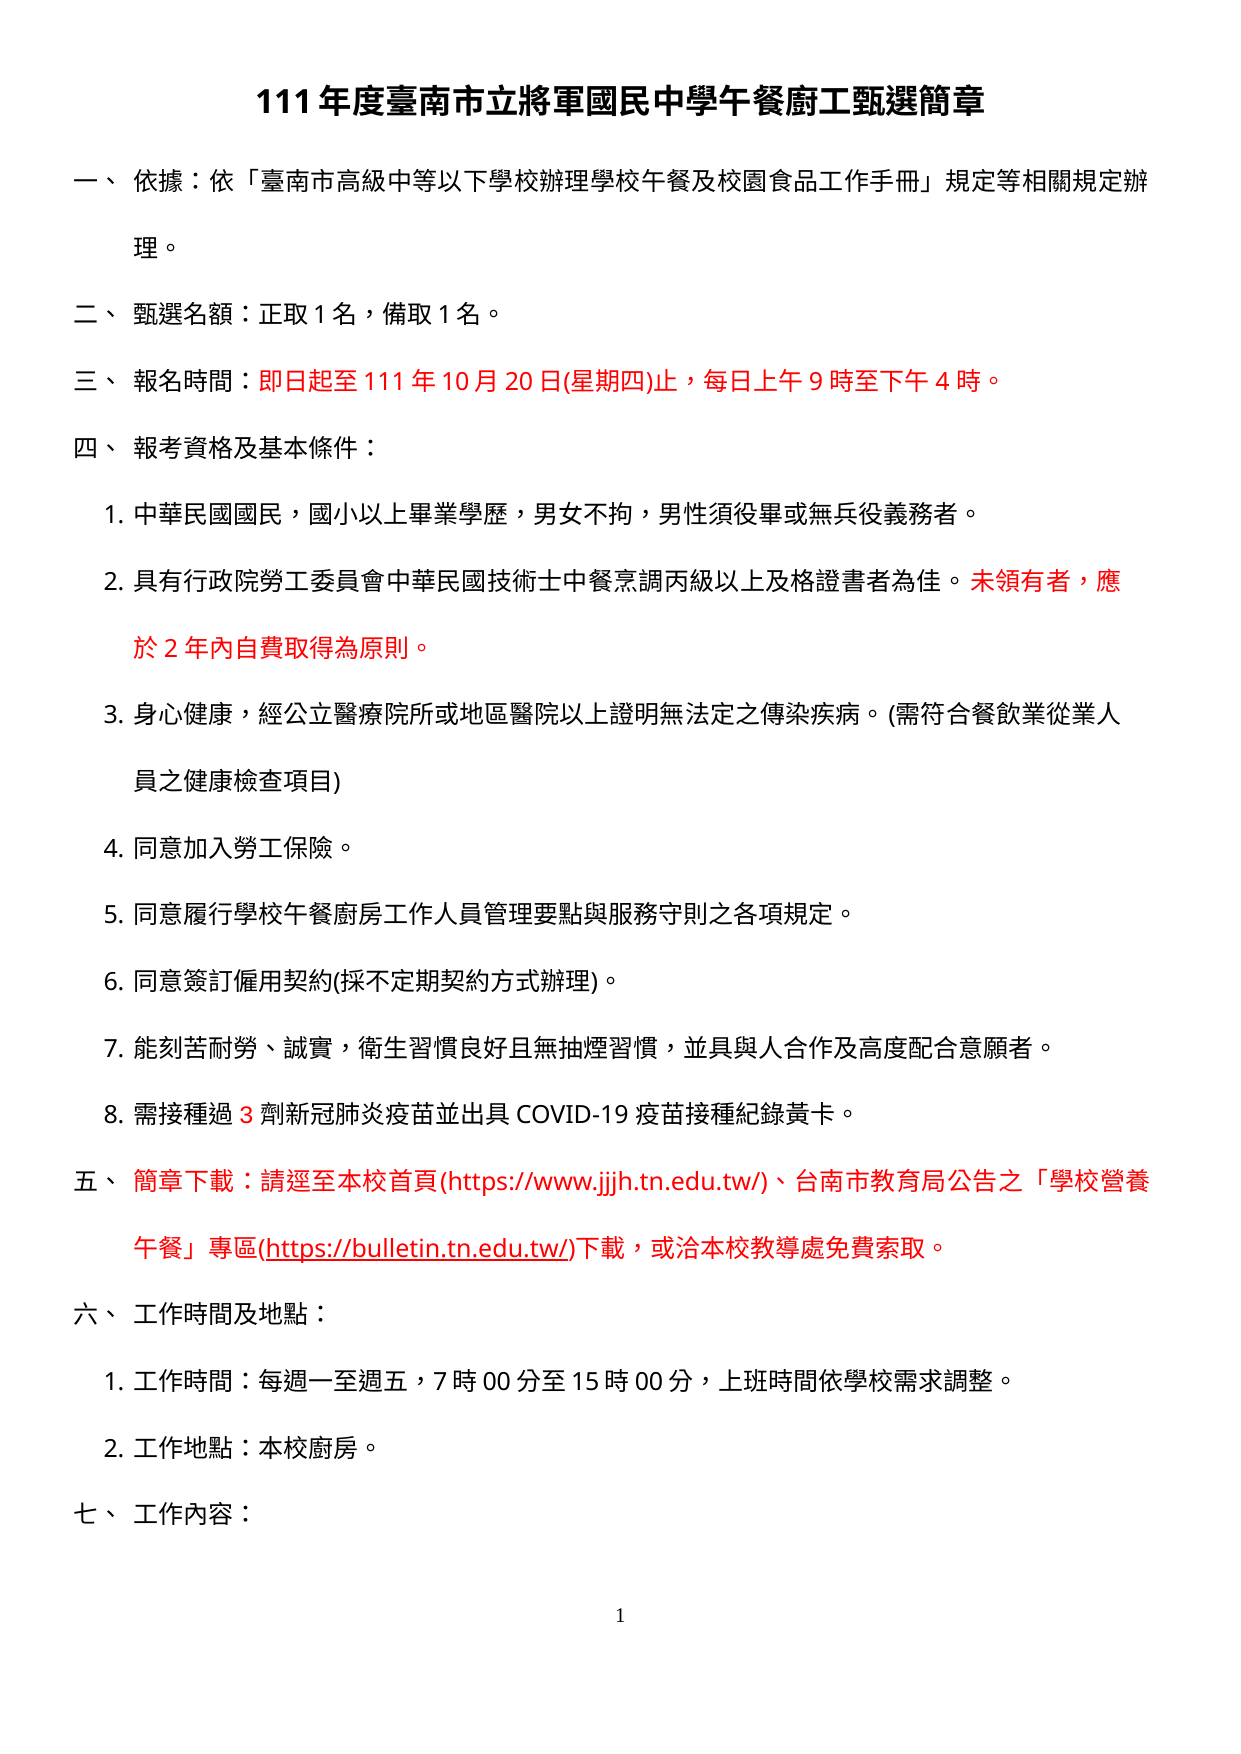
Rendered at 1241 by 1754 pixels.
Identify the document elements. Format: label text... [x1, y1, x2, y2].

list 身心健康，經公立醫療院所或地區醫院以上證明無法定之傳染疾病。(需符合餐飲業從業人員之健康檢查項目) [103, 670, 1122, 804]
list 依據：依「臺南市高級中等以下學校辦理學校午餐及校園食品工作手冊」規定等相關規定辦理。 [74, 137, 1152, 270]
list 工作地點：本校廚房。 [103, 1404, 1122, 1470]
list 報名時間：即日起至111年10月20日(星期四)止，每日上午 9 時至下午 4 時。 [74, 337, 1152, 404]
list 工作時間：每週一至週五，7時00分至15時00分，上班時間依學校需求調整。 [103, 1337, 1122, 1404]
list 需接種過 3 劑新冠肺炎疫苗並出具 COVID-19 疫苗接種紀錄黃卡。 [103, 1070, 1122, 1137]
list 能刻苦耐勞、誠實，衛生習慣良好且無抽煙習慣，並具與人合作及高度配合意願者。 [103, 1004, 1122, 1070]
list 報考資格及基本條件： [74, 404, 1152, 470]
list 同意簽訂僱用契約(採不定期契約方式辦理)。 [103, 937, 1122, 1004]
list 中華民國國民，國小以上畢業學歷，男女不拘，男性須役畢或無兵役義務者。 [103, 470, 1122, 537]
list 同意履行學校午餐廚房工作人員管理要點與服務守則之各項規定。 [103, 870, 1122, 937]
text 111年度臺南市立將軍國民中學午餐廚工甄選簡章 [118, 62, 1122, 137]
list 甄選名額：正取1名，備取1名。 [74, 270, 1152, 337]
list 工作時間及地點： [74, 1270, 1152, 1337]
list 工作內容： [74, 1470, 1152, 1537]
list 簡章下載：請逕至本校首頁(https://www.jjjh.tn.edu.tw/)、台南市教育局公告之「學校營養午餐」專區(https://bulletin.tn.edu.tw/)下載，或洽本校教導處免費索取。 [74, 1137, 1152, 1270]
list 具有行政院勞工委員會中華民國技術士中餐烹調丙級以上及格證書者為佳。未領有者，應於 2 年內自費取得為原則。 [103, 537, 1122, 670]
list 同意加入勞工保險。 [103, 804, 1122, 870]
